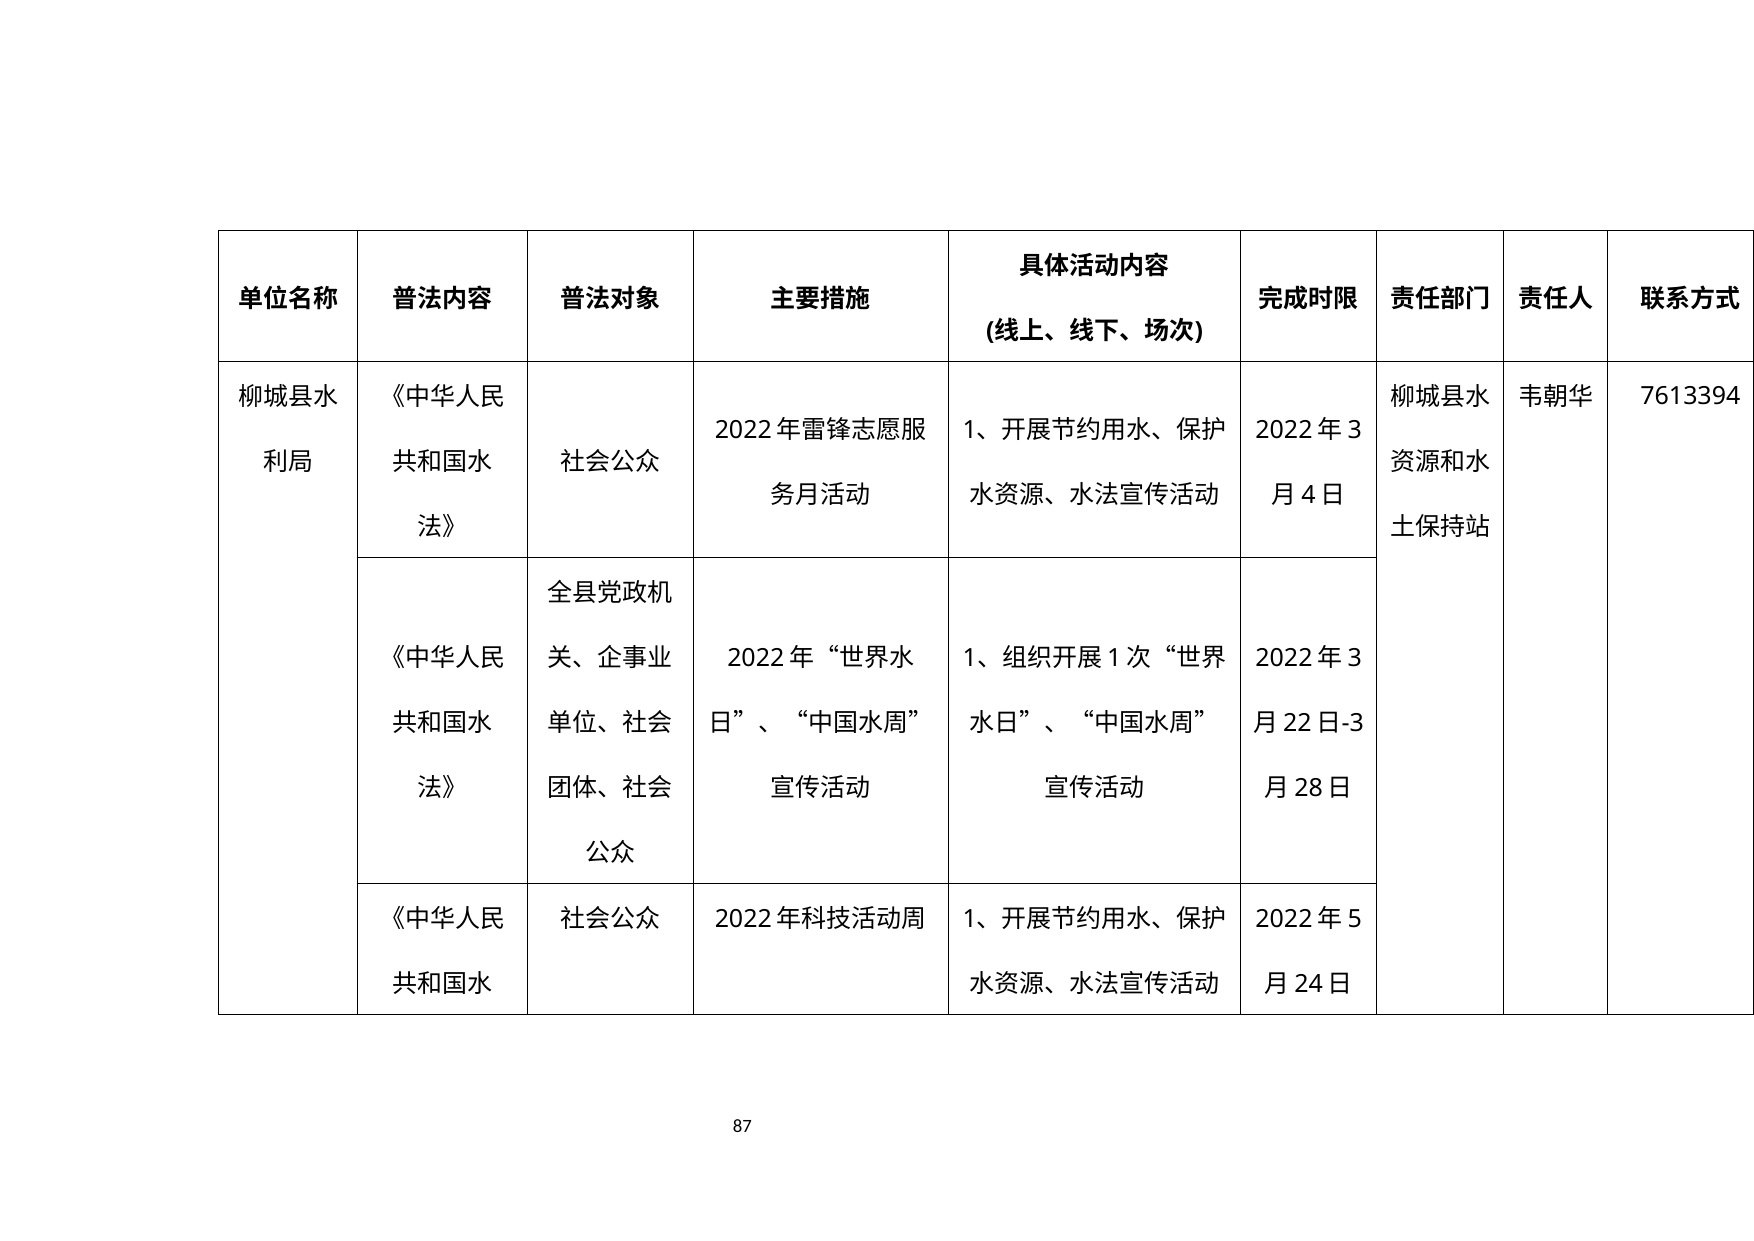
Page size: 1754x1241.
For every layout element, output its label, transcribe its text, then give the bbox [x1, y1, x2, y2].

table_cell 柳城县水利局 [219, 362, 357, 1014]
table_header 完成时限 [1241, 231, 1376, 361]
table_header 单位名称 [219, 231, 357, 361]
table_header 主要措施 [694, 231, 948, 361]
table_cell 2022年3月22日-3月28日 [1241, 558, 1376, 883]
table_cell 1、组织开展1次“世界水日”、“中国水周”宣传活动 [949, 558, 1240, 883]
table_cell 社会公众 [528, 362, 693, 557]
table_cell 韦朝华 [1504, 362, 1607, 1014]
table_cell 2022年雷锋志愿服务月活动 [694, 362, 948, 557]
table_cell 2022年3月4日 [1241, 362, 1376, 557]
table_header 联系方式 [1608, 231, 1753, 361]
table_cell 2022年“世界水日”、“中国水周”宣传活动 [694, 558, 948, 883]
table_header 具体活动内容 (线上、线下、场次) [949, 231, 1240, 361]
table_header 责任人 [1504, 231, 1607, 361]
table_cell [949, 884, 1240, 1014]
table_header 普法对象 [528, 231, 693, 361]
table_header 责任部门 [1377, 231, 1503, 361]
table_cell 2022年科技活动周 [694, 884, 948, 1014]
table_cell 2022年5月24日 [1241, 884, 1376, 1014]
table_cell 《中华人民共和国水法》 [358, 884, 527, 1014]
table_cell 7613394 [1608, 362, 1753, 1014]
table_cell 全县党政机关、企事业单位、社会团体、社会公众 [528, 558, 693, 883]
table_cell 1、开展节约用水、保护水资源、水法宣传活动 [949, 362, 1240, 557]
table_header 普法内容 [358, 231, 527, 361]
table_cell 社会公众 [528, 884, 693, 1014]
table_cell 柳城县水资源和水土保持站 [1377, 362, 1503, 1014]
table_cell 《中华人民共和国水法》 [358, 558, 527, 883]
table_cell 《中华人民共和国水法》 [358, 362, 527, 557]
